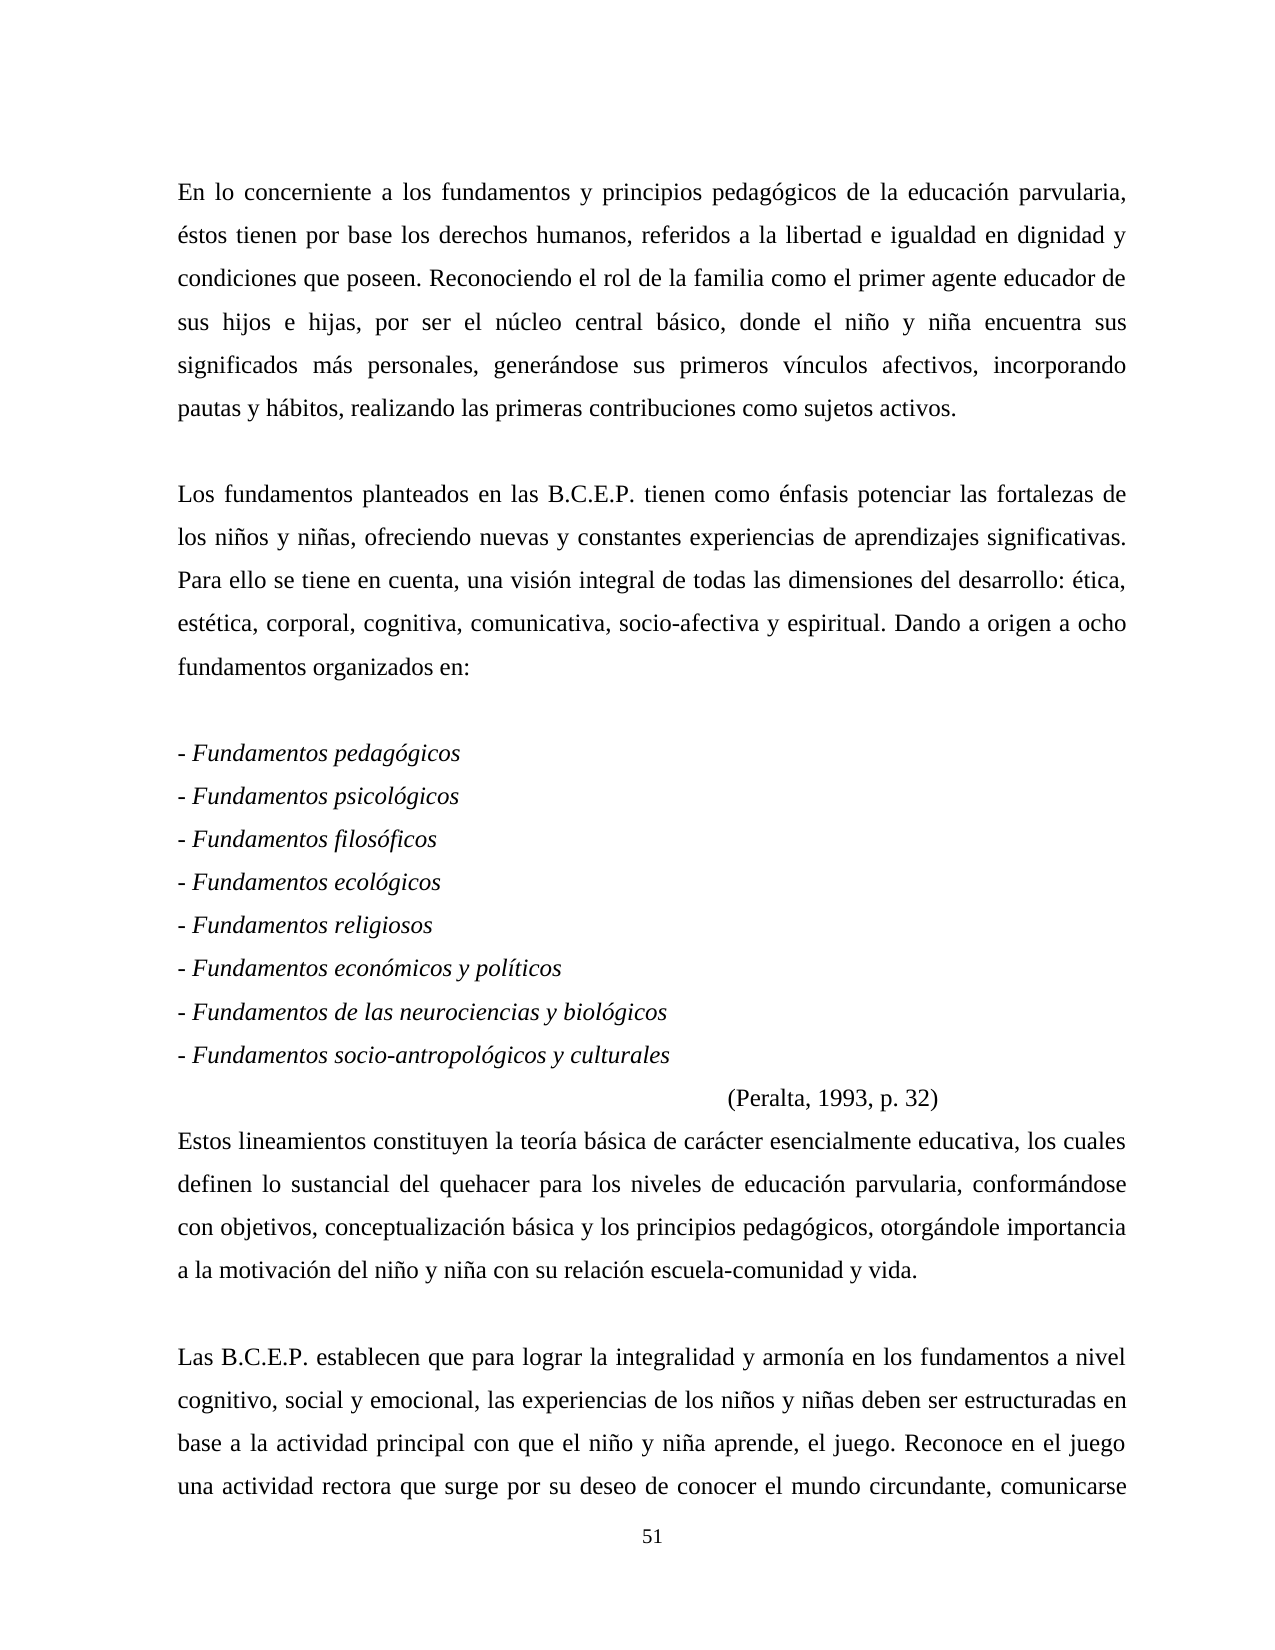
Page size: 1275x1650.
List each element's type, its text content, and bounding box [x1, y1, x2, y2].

text - Fundamentos socio-antropológicos y culturales [177, 1040, 1127, 1068]
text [177, 1342, 1127, 1500]
text - Fundamentos económicos y políticos [177, 953, 1127, 982]
text - Fundamentos psicológicos [177, 781, 1127, 810]
text (Peralta, 1993, p. 32) [177, 1083, 1127, 1112]
text Estos lineamientos constituyen la teoría básica de carácter esencialmente educativa, los cuales definen lo sustancial del quehacer para los niveles de educación parvularia, conformándose con objetivos, conceptualización básica y los principios pedagógicos, otorgándole importancia a la motivación del niño y niña con su relación escuela-comunidad y vida. [177, 1126, 1127, 1284]
text - Fundamentos pedagógicos [177, 738, 1127, 767]
text - Fundamentos religiosos [177, 910, 1127, 939]
text - Fundamentos de las neurociencias y biológicos [177, 997, 1127, 1025]
text - Fundamentos ecológicos [177, 867, 1127, 896]
text En lo concerniente a los fundamentos y principios pedagógicos de la educación parvularia, éstos tienen por base los derechos humanos, referidos a la libertad e igualdad en dignidad y condiciones que poseen. Reconociendo el rol de la familia como el primer agente educador de sus hijos e hijas, por ser el núcleo central básico, donde el niño y niña encuentra sus significados más personales, generándose sus primeros vínculos afectivos, incorporando pautas y hábitos, realizando las primeras contribuciones como sujetos activos. [177, 177, 1127, 422]
text Los fundamentos planteados en las B.C.E.P. tienen como énfasis potenciar las fortalezas de los niños y niñas, ofreciendo nuevas y constantes experiencias de aprendizajes significativas. Para ello se tiene en cuenta, una visión integral de todas las dimensiones del desarrollo: ética, estética, corporal, cognitiva, comunicativa, socio-afectiva y espiritual. Dando a origen a ocho fundamentos organizados en: [177, 479, 1127, 680]
text - Fundamentos filosóficos [177, 824, 1127, 853]
